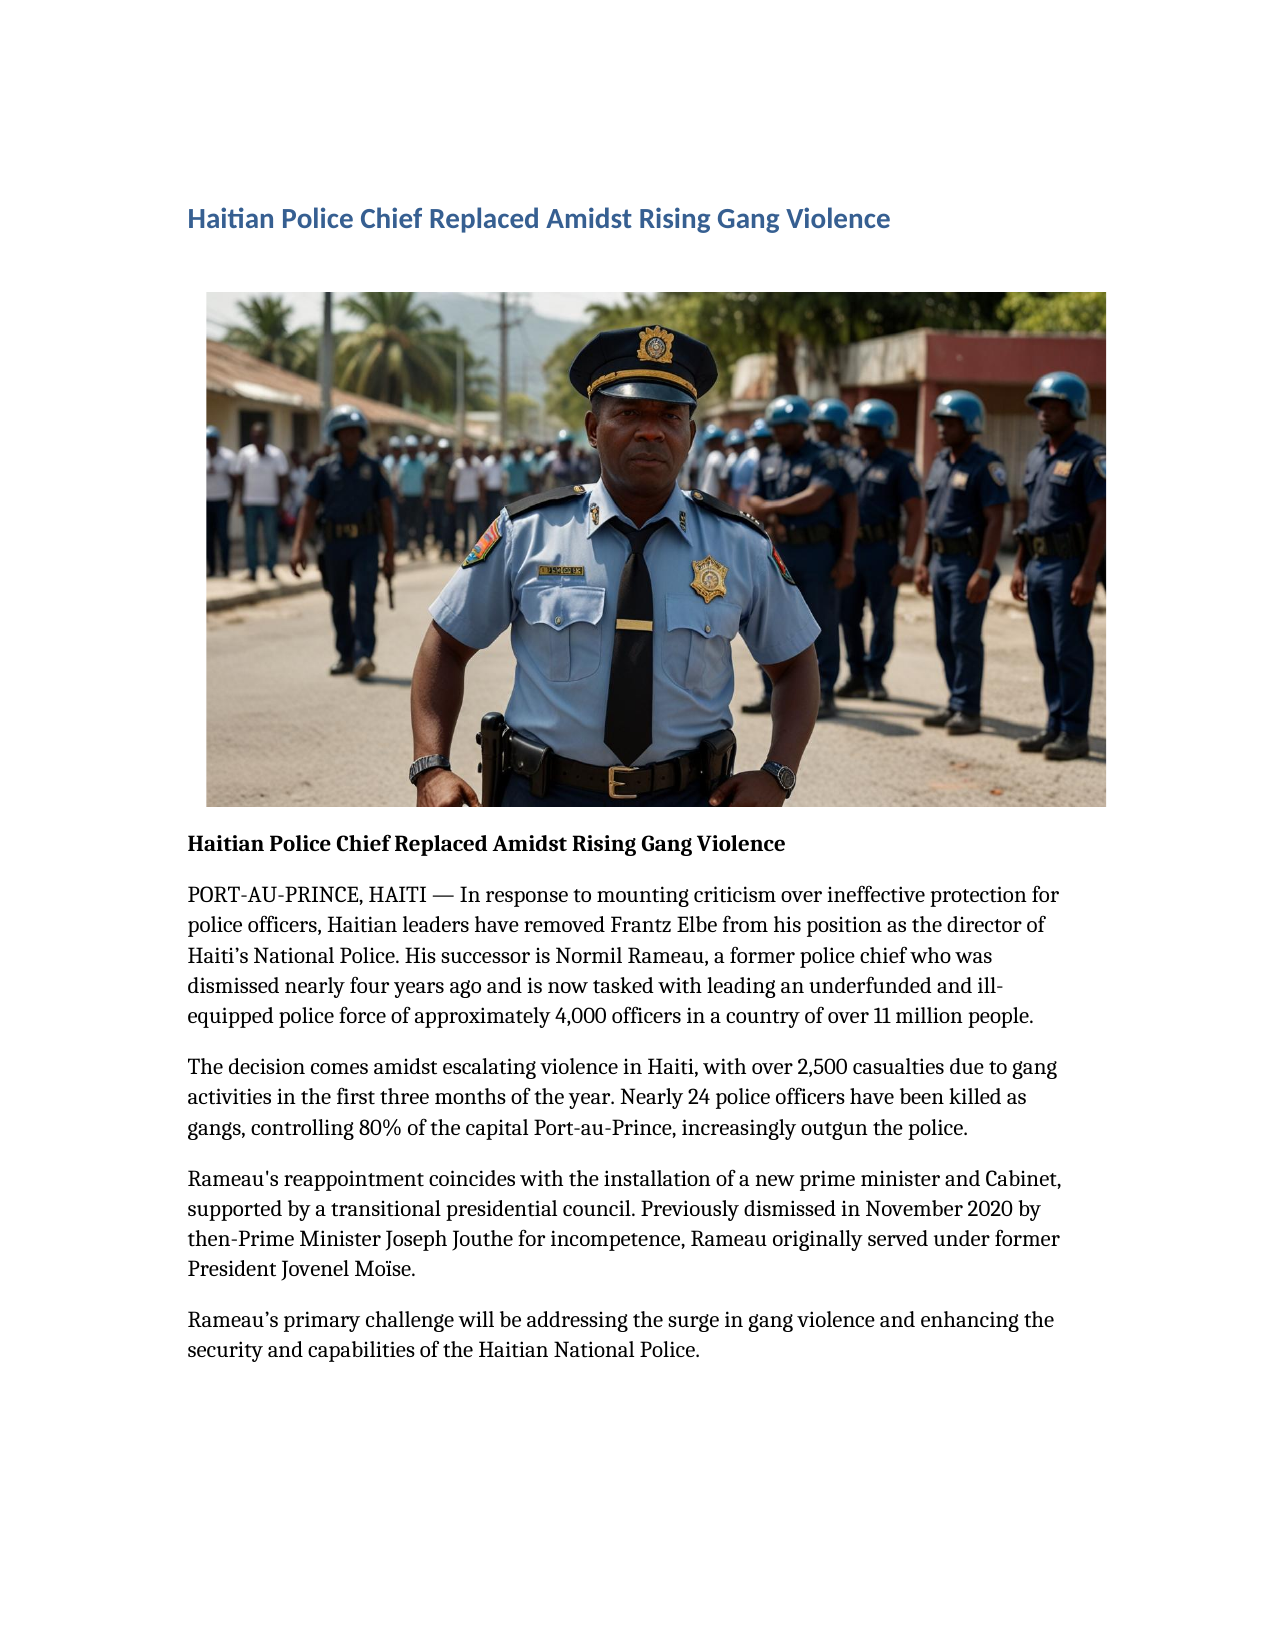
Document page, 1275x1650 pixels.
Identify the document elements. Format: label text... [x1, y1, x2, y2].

text The decision comes amidst escalating violence in Haiti, with over 2,500 casualties due to gang activities in the first three months of the year. Nearly 24 police officers have been killed as gangs, controlling 80% of the capital Port-au-Prince, increasingly outgun the police. [187, 1054, 1087, 1141]
picture [206, 292, 1107, 807]
subtitle Haitian Police Chief Replaced Amidst Rising Gang Violence [187, 200, 1087, 236]
text Haitian Police Chief Replaced Amidst Rising Gang Violence [187, 831, 1087, 857]
text PORT-AU-PRINCE, HAITI — In response to mounting criticism over ineffective protection for police officers, Haitian leaders have removed Frantz Elbe from his position as the director of Haiti’s National Police. His successor is Normil Rameau, a former police chief who was dismissed nearly four years ago and is now tasked with leading an underfunded and ill-equipped police force of approximately 4,000 officers in a country of over 11 million people. [187, 882, 1087, 1029]
text Rameau's reappointment coincides with the installation of a new prime minister and Cabinet, supported by a transitional presidential council. Previously dismissed in November 2020 by then-Prime Minister Joseph Jouthe for incompetence, Rameau originally served under former President Jovenel Moïse. [187, 1165, 1087, 1282]
text Rameau’s primary challenge will be addressing the surge in gang violence and enhancing the security and capabilities of the Haitian National Police. [187, 1307, 1087, 1363]
